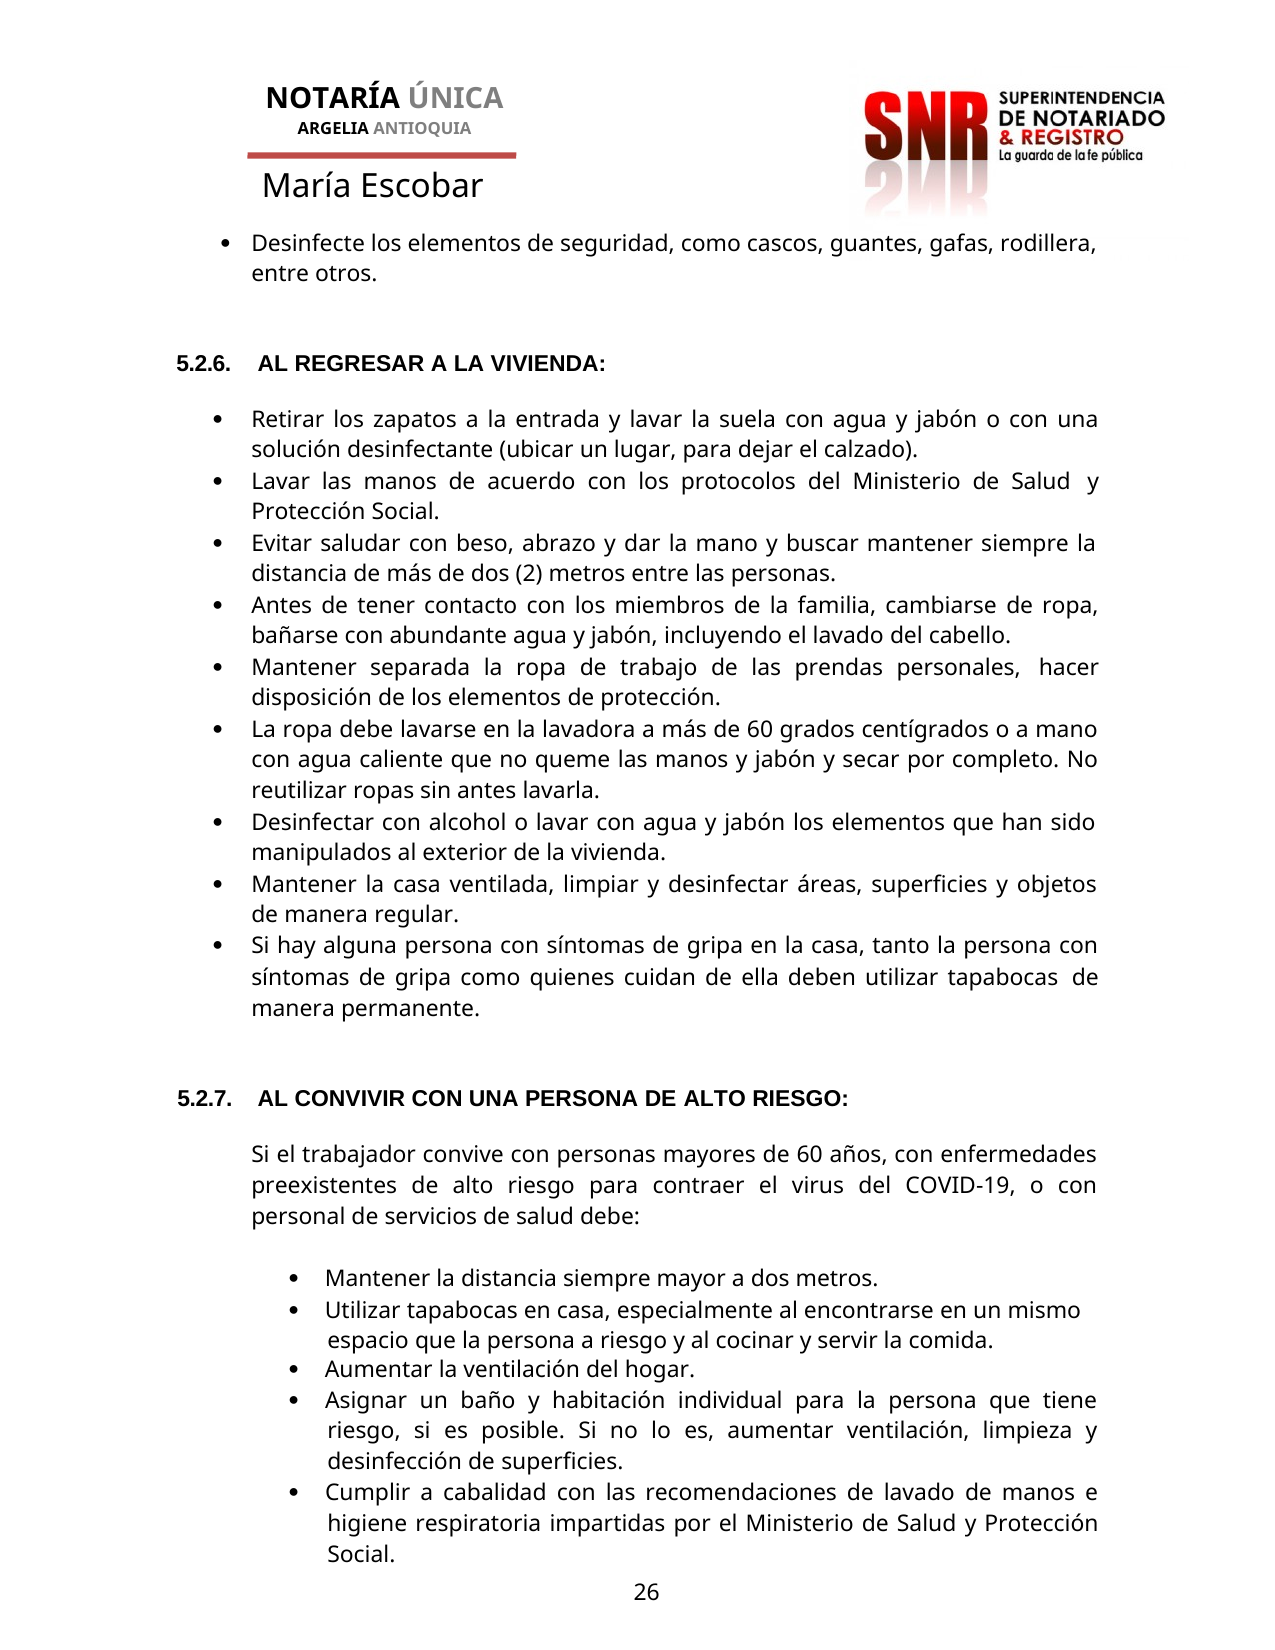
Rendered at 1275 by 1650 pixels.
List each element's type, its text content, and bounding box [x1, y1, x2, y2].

list Cumplir a cabalidad con las recomendaciones de lavado de manos e higiene respiratoria impartidas por el Ministerio de Salud y Protección Social. [289, 1476, 1098, 1569]
list La ropa debe lavarse en la lavadora a más de 60 grados centígrados o a mano con agua caliente que no queme las manos y jabón y secar por completo. No reutilizar ropas sin antes lavarla. [213, 713, 1099, 805]
list Utilizar tapabocas en casa, especialmente al encontrarse en un mismo espacio que la persona a riesgo y al cocinar y servir la comida. [289, 1294, 1096, 1356]
text Si el trabajador convive con personas mayores de 60 años, con enfermedades preexistentes de alto riesgo para contraer el virus del COVID-19, o con personal de servicios de salud debe: [251, 1138, 1098, 1231]
list Evitar saludar con beso, abrazo y dar la mano y buscar mantener siempre la distancia de más de dos (2) metros entre las personas. [213, 527, 1098, 588]
list Antes de tener contacto con los miembros de la familia, cambiarse de ropa, bañarse con abundante agua y jabón, incluyendo el lavado del cabello. [213, 589, 1099, 650]
list Mantener separada la ropa de trabajo de las prendas personales, hacer disposición de los elementos de protección. [213, 651, 1099, 712]
list Si hay alguna persona con síntomas de gripa en la casa, tanto la persona con síntomas de gripa como quienes cuidan de ella deben utilizar tapabocas de manera permanente. [213, 929, 1099, 1023]
subtitle AL CONVIVIR CON UNA PERSONA DE ALTO RIESGO: [177, 1085, 1206, 1111]
list Retirar los zapatos a la entrada y lavar la suela con agua y jabón o con una solución desinfectante (ubicar un lugar, para dejar el calzado). [213, 403, 1099, 464]
list Asignar un baño y habitación individual para la persona que tiene riesgo, si es posible. Si no lo es, aumentar ventilación, limpieza y desinfección de superficies. [289, 1384, 1098, 1476]
picture [849, 60, 1189, 261]
list Desinfecte los elementos de seguridad, como cascos, guantes, gafas, rodillera, entre otros. [221, 227, 1097, 288]
subtitle AL REGRESAR A LA VIVIENDA: [176, 350, 1206, 376]
list Mantener la distancia siempre mayor a dos metros. [289, 1262, 1206, 1293]
list Lavar las manos de acuerdo con los protocolos del Ministerio de Salud y Protección Social. [213, 465, 1099, 527]
list Desinfectar con alcohol o lavar con agua y jabón los elementos que han sido manipulados al exterior de la vivienda. [213, 806, 1097, 867]
list Mantener la casa ventilada, limpiar y desinfectar áreas, superficies y objetos de manera regular. [213, 868, 1098, 929]
list Aumentar la ventilación del hogar. [289, 1356, 1206, 1383]
